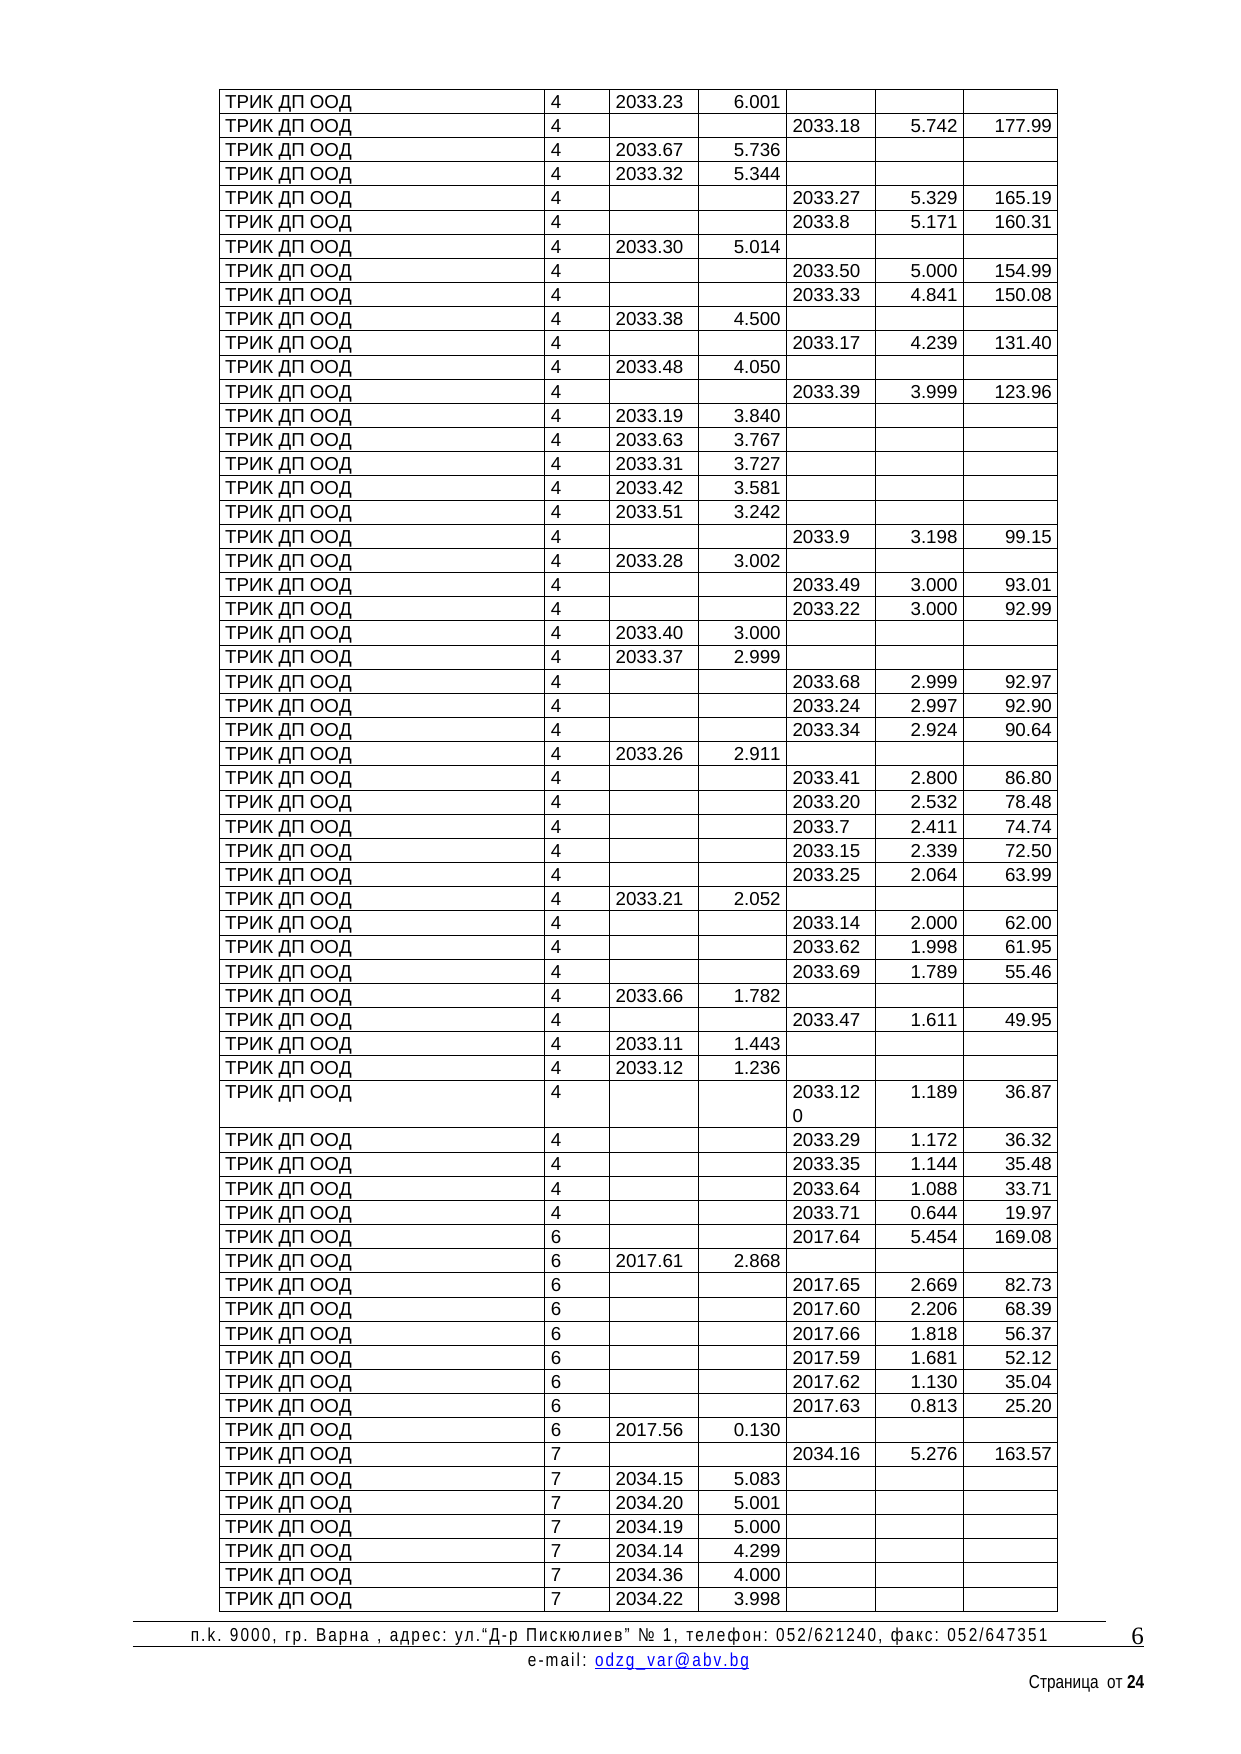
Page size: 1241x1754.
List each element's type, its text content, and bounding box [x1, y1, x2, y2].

table_cell 36.32 [964, 1128, 1057, 1151]
table_cell 3.727 [699, 452, 786, 475]
table_cell 0.644 [876, 1201, 963, 1224]
table_cell 4 [545, 404, 609, 427]
table_cell [964, 1515, 1057, 1538]
table_cell 7 [545, 1588, 609, 1611]
table_cell [787, 621, 875, 644]
table_cell 2033.11 [610, 1032, 698, 1055]
table_cell [610, 1128, 698, 1151]
table_cell 7 [545, 1515, 609, 1538]
table_cell 4 [545, 815, 609, 838]
table_cell ТРИК ДП ООД [220, 621, 544, 644]
table_cell 4 [545, 911, 609, 934]
table_cell 150.08 [964, 283, 1057, 306]
table_cell [787, 404, 875, 427]
table_cell 2033.49 [787, 573, 875, 596]
table_cell 4.299 [699, 1539, 786, 1562]
table_cell [699, 186, 786, 209]
table_cell 4 [545, 742, 609, 765]
table_cell 2033.48 [610, 356, 698, 379]
table_cell [876, 404, 963, 427]
table_cell 5.742 [876, 114, 963, 137]
table_cell [876, 646, 963, 669]
table_cell 2.339 [876, 839, 963, 862]
table_cell 4 [545, 356, 609, 379]
table_cell 2033.8 [787, 211, 875, 234]
table_cell 2033.40 [610, 621, 698, 644]
table_cell [699, 1298, 786, 1321]
table_cell 6.001 [699, 90, 786, 113]
table_cell ТРИК ДП ООД [220, 1467, 544, 1490]
table_cell 1.789 [876, 960, 963, 983]
table_cell [964, 621, 1057, 644]
table_cell 2033.120 [787, 1081, 875, 1127]
table_cell ТРИК ДП ООД [220, 1225, 544, 1248]
table_cell [699, 718, 786, 741]
table_cell 4 [545, 718, 609, 741]
table_cell ТРИК ДП ООД [220, 1346, 544, 1369]
table_cell 3.000 [876, 573, 963, 596]
table_cell 4.000 [699, 1563, 786, 1586]
table_cell 2.999 [699, 646, 786, 669]
table_cell 6 [545, 1322, 609, 1345]
table_cell ТРИК ДП ООД [220, 1032, 544, 1055]
table_cell [876, 1539, 963, 1562]
table_cell [964, 1539, 1057, 1562]
table_cell 2033.50 [787, 259, 875, 282]
table_cell ТРИК ДП ООД [220, 1563, 544, 1586]
table_cell 2.868 [699, 1249, 786, 1272]
table_cell [610, 718, 698, 741]
table_cell [876, 1491, 963, 1514]
table_cell 2017.60 [787, 1298, 875, 1321]
table_cell [787, 1249, 875, 1272]
table_cell [699, 1128, 786, 1151]
table_cell [787, 235, 875, 258]
table_cell 4 [545, 694, 609, 717]
table_cell 2033.25 [787, 863, 875, 886]
table_cell 1.998 [876, 936, 963, 959]
table_cell ТРИК ДП ООД [220, 694, 544, 717]
table_cell ТРИК ДП ООД [220, 307, 544, 330]
table_cell 2033.32 [610, 162, 698, 185]
table_cell [787, 428, 875, 451]
table_cell 131.40 [964, 331, 1057, 354]
table_cell 3.767 [699, 428, 786, 451]
table_cell 2033.12 [610, 1056, 698, 1079]
table_cell 2033.69 [787, 960, 875, 983]
table_cell [964, 452, 1057, 475]
table_cell [610, 1346, 698, 1369]
table_cell ТРИК ДП ООД [220, 186, 544, 209]
table_cell 25.20 [964, 1394, 1057, 1417]
table_cell 4 [545, 283, 609, 306]
table_cell 2033.31 [610, 452, 698, 475]
table_cell [876, 90, 963, 113]
table_cell ТРИК ДП ООД [220, 1418, 544, 1441]
table_cell ТРИК ДП ООД [220, 1443, 544, 1466]
table_cell [699, 1225, 786, 1248]
table_cell [964, 356, 1057, 379]
table_cell ТРИК ДП ООД [220, 476, 544, 499]
table_cell [610, 670, 698, 693]
table_cell 2033.66 [610, 984, 698, 1007]
table_cell [876, 1563, 963, 1586]
table_cell [964, 1032, 1057, 1055]
table_cell [610, 211, 698, 234]
table_cell [876, 428, 963, 451]
table_cell [787, 1032, 875, 1055]
table_cell 5.014 [699, 235, 786, 258]
table_cell 2033.62 [787, 936, 875, 959]
table_cell 2033.37 [610, 646, 698, 669]
table_cell 4 [545, 1128, 609, 1151]
table_cell 6 [545, 1249, 609, 1272]
table_cell 74.74 [964, 815, 1057, 838]
table_cell 5.001 [699, 1491, 786, 1514]
table_cell 2033.19 [610, 404, 698, 427]
table_cell [610, 839, 698, 862]
table_cell 2.911 [699, 742, 786, 765]
table_cell 6 [545, 1418, 609, 1441]
table_cell ТРИК ДП ООД [220, 380, 544, 403]
table_cell 4.050 [699, 356, 786, 379]
table_cell 4 [545, 621, 609, 644]
table_cell [787, 1515, 875, 1538]
table_cell 2034.20 [610, 1491, 698, 1514]
table_cell 123.96 [964, 380, 1057, 403]
table_cell 1.818 [876, 1322, 963, 1345]
table_cell ТРИК ДП ООД [220, 1153, 544, 1176]
table_cell [787, 501, 875, 524]
table_cell [787, 1588, 875, 1611]
table_cell 2017.66 [787, 1322, 875, 1345]
table_cell [876, 1249, 963, 1272]
table_cell 2033.28 [610, 549, 698, 572]
table_cell 2.411 [876, 815, 963, 838]
table_cell [787, 1563, 875, 1586]
table_cell 4 [545, 90, 609, 113]
table_cell [610, 1443, 698, 1466]
table_cell [964, 90, 1057, 113]
table_cell [610, 1273, 698, 1296]
table_cell ТРИК ДП ООД [220, 1491, 544, 1514]
table_cell [964, 307, 1057, 330]
table_cell 2034.15 [610, 1467, 698, 1490]
table_cell [876, 1418, 963, 1441]
table_cell [964, 984, 1057, 1007]
table_cell ТРИК ДП ООД [220, 114, 544, 137]
table_cell 86.80 [964, 766, 1057, 789]
table_cell [699, 1273, 786, 1296]
table_cell ТРИК ДП ООД [220, 162, 544, 185]
table_cell [876, 1515, 963, 1538]
table_cell [610, 597, 698, 620]
table_cell [610, 1394, 698, 1417]
table_cell 2033.38 [610, 307, 698, 330]
table_cell 3.840 [699, 404, 786, 427]
table_cell 90.64 [964, 718, 1057, 741]
table_cell [876, 356, 963, 379]
table_cell 2017.61 [610, 1249, 698, 1272]
table_cell [699, 283, 786, 306]
table_cell ТРИК ДП ООД [220, 597, 544, 620]
table_cell [610, 1322, 698, 1345]
table_cell [699, 380, 786, 403]
table_cell [610, 815, 698, 838]
table_cell 3.000 [699, 621, 786, 644]
table_cell ТРИК ДП ООД [220, 1128, 544, 1151]
table_cell 1.782 [699, 984, 786, 1007]
table_cell ТРИК ДП ООД [220, 1249, 544, 1272]
table_cell [964, 476, 1057, 499]
table_cell 4 [545, 549, 609, 572]
table_cell 2033.39 [787, 380, 875, 403]
table_cell ТРИК ДП ООД [220, 1370, 544, 1393]
table_cell 4 [545, 646, 609, 669]
table_cell ТРИК ДП ООД [220, 90, 544, 113]
table_cell 4 [545, 960, 609, 983]
table_cell [699, 839, 786, 862]
table_cell 4 [545, 1032, 609, 1055]
table_cell [876, 1056, 963, 1079]
table_cell 2.064 [876, 863, 963, 886]
table_cell ТРИК ДП ООД [220, 356, 544, 379]
table_cell 6 [545, 1225, 609, 1248]
table_cell 3.581 [699, 476, 786, 499]
table_cell ТРИК ДП ООД [220, 211, 544, 234]
table_cell [699, 1081, 786, 1127]
table_cell 2.052 [699, 887, 786, 910]
table_cell 2033.29 [787, 1128, 875, 1151]
table_cell 2033.51 [610, 501, 698, 524]
table_cell [787, 887, 875, 910]
table_cell [876, 887, 963, 910]
table_cell 169.08 [964, 1225, 1057, 1248]
table_cell [876, 549, 963, 572]
table_cell 4 [545, 597, 609, 620]
table_cell 4.841 [876, 283, 963, 306]
table_cell [610, 1153, 698, 1176]
table_cell [699, 1177, 786, 1200]
table_cell [964, 742, 1057, 765]
table_cell [610, 911, 698, 934]
table_cell 2033.26 [610, 742, 698, 765]
table_cell 3.000 [876, 597, 963, 620]
table_cell 61.95 [964, 936, 1057, 959]
table_cell [699, 1394, 786, 1417]
table_cell 2033.22 [787, 597, 875, 620]
table_cell ТРИК ДП ООД [220, 742, 544, 765]
table_cell ТРИК ДП ООД [220, 259, 544, 282]
table_cell 6 [545, 1273, 609, 1296]
table_cell [610, 863, 698, 886]
table_cell 1.189 [876, 1081, 963, 1127]
table_cell 56.37 [964, 1322, 1057, 1345]
table_cell [610, 259, 698, 282]
table_cell [610, 114, 698, 137]
table_cell [610, 1225, 698, 1248]
table_cell [964, 1467, 1057, 1490]
table_cell [964, 549, 1057, 572]
table_cell 99.15 [964, 525, 1057, 548]
table_cell 92.90 [964, 694, 1057, 717]
table_cell [699, 1346, 786, 1369]
table_cell [964, 428, 1057, 451]
table_cell 35.48 [964, 1153, 1057, 1176]
table_cell 4 [545, 863, 609, 886]
table_cell 36.87 [964, 1081, 1057, 1127]
table_cell [787, 476, 875, 499]
table_cell [699, 911, 786, 934]
table_cell 4 [545, 887, 609, 910]
table_cell 93.01 [964, 573, 1057, 596]
table_cell ТРИК ДП ООД [220, 1177, 544, 1200]
table_cell [610, 791, 698, 814]
table_cell ТРИК ДП ООД [220, 501, 544, 524]
table_cell 4 [545, 1081, 609, 1127]
table_cell [699, 597, 786, 620]
table_cell [699, 791, 786, 814]
table_cell [610, 331, 698, 354]
table_cell [876, 501, 963, 524]
table_cell 1.236 [699, 1056, 786, 1079]
table_cell ТРИК ДП ООД [220, 138, 544, 161]
table_cell 7 [545, 1563, 609, 1586]
table_cell 7 [545, 1491, 609, 1514]
table_cell 2.999 [876, 670, 963, 693]
table_cell 2033.47 [787, 1008, 875, 1031]
table_cell [610, 766, 698, 789]
table_cell [610, 1177, 698, 1200]
table_cell ТРИК ДП ООД [220, 646, 544, 669]
table_cell 2017.62 [787, 1370, 875, 1393]
table_cell 4 [545, 452, 609, 475]
table_cell 2034.22 [610, 1588, 698, 1611]
table_cell 4 [545, 984, 609, 1007]
table_cell 4 [545, 211, 609, 234]
table_cell 19.97 [964, 1201, 1057, 1224]
table_cell ТРИК ДП ООД [220, 1008, 544, 1031]
table_cell [699, 1370, 786, 1393]
table_cell [610, 186, 698, 209]
table_cell ТРИК ДП ООД [220, 1588, 544, 1611]
table_cell [610, 960, 698, 983]
table_cell 5.329 [876, 186, 963, 209]
table_cell ТРИК ДП ООД [220, 911, 544, 934]
table_cell ТРИК ДП ООД [220, 1056, 544, 1079]
table_cell ТРИК ДП ООД [220, 1081, 544, 1127]
table_cell 6 [545, 1370, 609, 1393]
table_cell 1.172 [876, 1128, 963, 1151]
table_cell 2017.64 [787, 1225, 875, 1248]
table_cell [699, 114, 786, 137]
table_cell 5.454 [876, 1225, 963, 1248]
table_cell 6 [545, 1298, 609, 1321]
table_cell [787, 307, 875, 330]
table_cell 5.736 [699, 138, 786, 161]
table_cell [610, 1201, 698, 1224]
table_cell 0.813 [876, 1394, 963, 1417]
table_cell ТРИК ДП ООД [220, 815, 544, 838]
table_cell 5.000 [699, 1515, 786, 1538]
table_cell 2033.24 [787, 694, 875, 717]
table_cell 1.130 [876, 1370, 963, 1393]
table_cell 177.99 [964, 114, 1057, 137]
table_cell [610, 573, 698, 596]
table_cell 4 [545, 1008, 609, 1031]
table_cell [964, 1056, 1057, 1079]
table_cell ТРИК ДП ООД [220, 573, 544, 596]
table_cell [876, 452, 963, 475]
table_cell [876, 307, 963, 330]
table_cell 2.532 [876, 791, 963, 814]
table_cell 33.71 [964, 1177, 1057, 1200]
table_cell [876, 138, 963, 161]
table_cell [964, 887, 1057, 910]
table_cell [699, 259, 786, 282]
table_cell 165.19 [964, 186, 1057, 209]
table_cell 72.50 [964, 839, 1057, 862]
table_cell 92.97 [964, 670, 1057, 693]
table_cell [610, 1008, 698, 1031]
table_cell 2.000 [876, 911, 963, 934]
table_cell ТРИК ДП ООД [220, 984, 544, 1007]
table_cell [876, 162, 963, 185]
table_cell 68.39 [964, 1298, 1057, 1321]
table_cell [964, 1418, 1057, 1441]
table_cell 2033.63 [610, 428, 698, 451]
table_cell [964, 1249, 1057, 1272]
table_cell 6 [545, 1346, 609, 1369]
table_cell 2033.21 [610, 887, 698, 910]
table_cell [699, 1153, 786, 1176]
table_cell 2034.14 [610, 1539, 698, 1562]
table_cell [699, 1322, 786, 1345]
table_cell 2033.68 [787, 670, 875, 693]
table_cell 4 [545, 235, 609, 258]
table_cell 2033.42 [610, 476, 698, 499]
table_cell 2033.67 [610, 138, 698, 161]
table_cell [610, 1298, 698, 1321]
table_cell ТРИК ДП ООД [220, 283, 544, 306]
table_cell 4 [545, 501, 609, 524]
table_cell ТРИК ДП ООД [220, 525, 544, 548]
table_cell 4 [545, 307, 609, 330]
table_cell ТРИК ДП ООД [220, 1539, 544, 1562]
table_cell 82.73 [964, 1273, 1057, 1296]
table_cell 5.344 [699, 162, 786, 185]
table_cell [787, 452, 875, 475]
table_cell 154.99 [964, 259, 1057, 282]
table_cell 0.130 [699, 1418, 786, 1441]
table_cell [876, 235, 963, 258]
table_cell [699, 863, 786, 886]
table_cell 2033.27 [787, 186, 875, 209]
table_cell 7 [545, 1467, 609, 1490]
table_cell [699, 960, 786, 983]
table_cell [964, 162, 1057, 185]
table_cell 2033.64 [787, 1177, 875, 1200]
table_cell 78.48 [964, 791, 1057, 814]
table_cell [876, 1588, 963, 1611]
table_cell 4 [545, 670, 609, 693]
table_cell 3.999 [876, 380, 963, 403]
table_cell ТРИК ДП ООД [220, 936, 544, 959]
table_cell ТРИК ДП ООД [220, 1322, 544, 1345]
table_cell 4 [545, 162, 609, 185]
table_cell [787, 1056, 875, 1079]
table_cell 2017.56 [610, 1418, 698, 1441]
table_cell [876, 984, 963, 1007]
table_cell 1.681 [876, 1346, 963, 1369]
table_cell 5.171 [876, 211, 963, 234]
table_cell 1.443 [699, 1032, 786, 1055]
table_cell 5.083 [699, 1467, 786, 1490]
table_cell 2033.18 [787, 114, 875, 137]
table_cell [699, 211, 786, 234]
table_cell 2.800 [876, 766, 963, 789]
table_cell 2033.33 [787, 283, 875, 306]
table_cell ТРИК ДП ООД [220, 1298, 544, 1321]
table_cell 49.95 [964, 1008, 1057, 1031]
table_cell [964, 235, 1057, 258]
table_cell [699, 936, 786, 959]
table_cell 4 [545, 525, 609, 548]
table_cell ТРИК ДП ООД [220, 670, 544, 693]
table_cell [876, 1032, 963, 1055]
table_cell 2033.17 [787, 331, 875, 354]
table_cell 7 [545, 1539, 609, 1562]
table_cell 2.924 [876, 718, 963, 741]
table_cell [699, 1443, 786, 1466]
table_cell [610, 1370, 698, 1393]
table_cell 4 [545, 1153, 609, 1176]
table_cell 3.998 [699, 1588, 786, 1611]
table_cell 63.99 [964, 863, 1057, 886]
table_cell [610, 1081, 698, 1127]
table_cell 1.144 [876, 1153, 963, 1176]
table_cell ТРИК ДП ООД [220, 428, 544, 451]
table_cell 4 [545, 1056, 609, 1079]
table_cell [964, 404, 1057, 427]
table_cell 4 [545, 259, 609, 282]
table_cell 4 [545, 186, 609, 209]
table_cell ТРИК ДП ООД [220, 1515, 544, 1538]
table_cell 2033.35 [787, 1153, 875, 1176]
table_cell 55.46 [964, 960, 1057, 983]
table_cell 2034.19 [610, 1515, 698, 1538]
table_cell ТРИК ДП ООД [220, 718, 544, 741]
table_cell 4 [545, 114, 609, 137]
table_cell [964, 1588, 1057, 1611]
table_cell ТРИК ДП ООД [220, 452, 544, 475]
table_cell 4 [545, 138, 609, 161]
table_cell [699, 694, 786, 717]
table_cell ТРИК ДП ООД [220, 791, 544, 814]
table_cell ТРИК ДП ООД [220, 960, 544, 983]
table_cell 3.002 [699, 549, 786, 572]
table_cell [787, 90, 875, 113]
table_cell 4 [545, 1201, 609, 1224]
table_cell [787, 1539, 875, 1562]
table_cell [964, 138, 1057, 161]
table_cell 2017.59 [787, 1346, 875, 1369]
table_cell 4 [545, 1177, 609, 1200]
table_cell [699, 670, 786, 693]
table_cell 4 [545, 331, 609, 354]
table_cell 6 [545, 1394, 609, 1417]
table_cell 4 [545, 766, 609, 789]
table_cell [876, 742, 963, 765]
table_cell 5.000 [876, 259, 963, 282]
table_cell 4.500 [699, 307, 786, 330]
table_cell ТРИК ДП ООД [220, 549, 544, 572]
table_cell [610, 525, 698, 548]
table_cell ТРИК ДП ООД [220, 1394, 544, 1417]
table_cell [964, 646, 1057, 669]
table_cell [787, 162, 875, 185]
table_cell 4 [545, 573, 609, 596]
table_cell 2033.9 [787, 525, 875, 548]
table_cell 2033.15 [787, 839, 875, 862]
table_cell [964, 1563, 1057, 1586]
table_cell 2.997 [876, 694, 963, 717]
table_cell 4 [545, 428, 609, 451]
table_cell 35.04 [964, 1370, 1057, 1393]
table_cell 62.00 [964, 911, 1057, 934]
table_cell 2.669 [876, 1273, 963, 1296]
table_cell 2033.34 [787, 718, 875, 741]
table_cell 2033.20 [787, 791, 875, 814]
table_cell ТРИК ДП ООД [220, 887, 544, 910]
table_cell 2033.30 [610, 235, 698, 258]
table_cell [699, 331, 786, 354]
table_cell [787, 1418, 875, 1441]
table_cell [787, 356, 875, 379]
table_cell 5.276 [876, 1443, 963, 1466]
table_cell 2033.71 [787, 1201, 875, 1224]
table_cell [699, 815, 786, 838]
table_cell [787, 1467, 875, 1490]
table_cell ТРИК ДП ООД [220, 331, 544, 354]
table_cell 2033.41 [787, 766, 875, 789]
table_cell [964, 501, 1057, 524]
table_cell 1.088 [876, 1177, 963, 1200]
table_cell [787, 742, 875, 765]
table_cell [787, 1491, 875, 1514]
table_cell 2017.65 [787, 1273, 875, 1296]
table_cell 2017.63 [787, 1394, 875, 1417]
table_cell 4.239 [876, 331, 963, 354]
table_cell 3.242 [699, 501, 786, 524]
table_cell [699, 573, 786, 596]
table_cell 4 [545, 791, 609, 814]
table_cell 163.57 [964, 1443, 1057, 1466]
table_cell [787, 646, 875, 669]
table_cell ТРИК ДП ООД [220, 766, 544, 789]
table_cell ТРИК ДП ООД [220, 1273, 544, 1296]
table_cell [610, 936, 698, 959]
table_cell [787, 549, 875, 572]
table_cell [876, 476, 963, 499]
table_cell 4 [545, 936, 609, 959]
table_cell 1.611 [876, 1008, 963, 1031]
table_cell [699, 766, 786, 789]
table_cell 92.99 [964, 597, 1057, 620]
table_cell 4 [545, 476, 609, 499]
table_cell 2034.16 [787, 1443, 875, 1466]
table_cell 2.206 [876, 1298, 963, 1321]
table_cell ТРИК ДП ООД [220, 863, 544, 886]
table_cell 2033.14 [787, 911, 875, 934]
table_cell ТРИК ДП ООД [220, 839, 544, 862]
table_cell ТРИК ДП ООД [220, 235, 544, 258]
table_cell [610, 380, 698, 403]
table_cell [787, 984, 875, 1007]
table_cell [699, 1008, 786, 1031]
table_cell ТРИК ДП ООД [220, 1201, 544, 1224]
table_cell 52.12 [964, 1346, 1057, 1369]
table_cell 4 [545, 380, 609, 403]
table_cell [964, 1491, 1057, 1514]
table_cell ТРИК ДП ООД [220, 404, 544, 427]
table_cell [787, 138, 875, 161]
table_cell [610, 694, 698, 717]
table_cell [610, 283, 698, 306]
table_cell [699, 1201, 786, 1224]
table_cell [699, 525, 786, 548]
table_cell 160.31 [964, 211, 1057, 234]
table_cell 2033.7 [787, 815, 875, 838]
table_cell 7 [545, 1443, 609, 1466]
table_cell [876, 621, 963, 644]
table_cell 4 [545, 839, 609, 862]
table_cell [876, 1467, 963, 1490]
table_cell 3.198 [876, 525, 963, 548]
table_cell 2033.23 [610, 90, 698, 113]
table_cell 2034.36 [610, 1563, 698, 1586]
